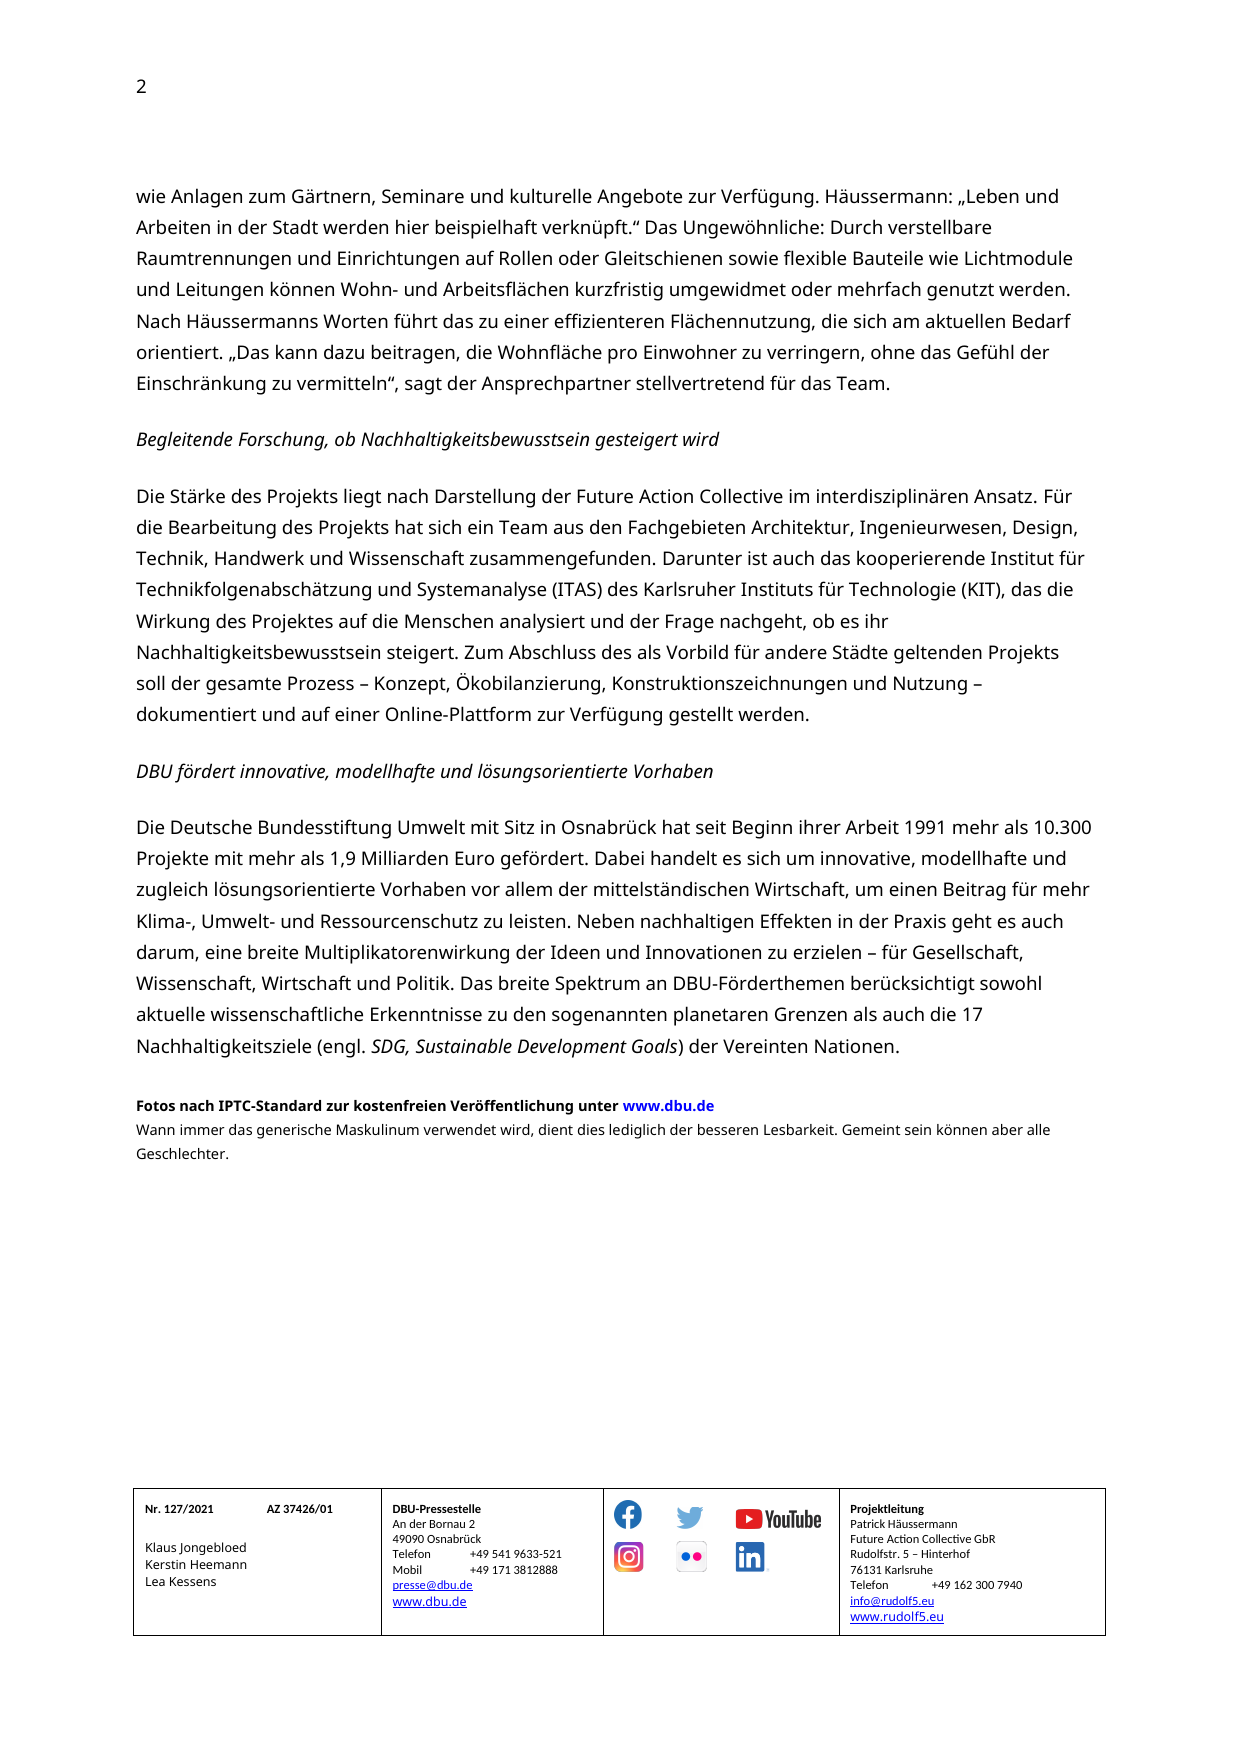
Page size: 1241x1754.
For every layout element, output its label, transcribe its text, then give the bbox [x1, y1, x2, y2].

picture [614, 1542, 644, 1572]
text Begleitende Forschung, ob Nachhaltigkeitsbewusstsein gesteigert wird [136, 421, 1092, 452]
text Fotos nach IPTC-Standard zur kostenfreien Veröffentlichung unter www.dbu.de [136, 1096, 1092, 1116]
text DBU fördert innovative, modellhafte und lösungsorientierte Vorhaben [136, 752, 1092, 783]
picture [676, 1541, 707, 1572]
picture [735, 1509, 821, 1529]
text Die Stärke des Projekts liegt nach Darstellung der Future Action Collective im interdisziplinären Ansatz. Für die Bearbeitung des Projekts hat sich ein Team aus den Fachgebieten Architektur, Ingenieurwesen, Design, Technik, Handwerk und Wissenschaft zusammengefunden. Darunter ist auch das kooperierende Institut für Technikfolgenabschätzung und Systemanalyse (ITAS) des Karlsruher Instituts für Technologie (KIT), das die Wirkung des Projektes auf die Menschen analysiert und der Frage nachgeht, ob es ihr Nachhaltigkeitsbewusstsein steigert. Zum Abschluss des als Vorbild für andere Städte geltenden Projekts soll der gesamte Prozess – Konzept, Ökobilanzierung, Konstruktionszeichnungen und Nutzung – dokumentiert und auf einer Online-Plattform zur Verfügung gestellt werden. [136, 477, 1092, 727]
picture [614, 1500, 642, 1529]
picture [676, 1507, 703, 1529]
picture [735, 1542, 770, 1572]
text Wann immer das generische Maskulinum verwendet wird, dient dies lediglich der besseren Lesbarkeit. Gemeint sein können aber alle Geschlechter. [136, 1120, 1092, 1163]
text Die Deutsche Bundesstiftung Umwelt mit Sitz in Osnabrück hat seit Beginn ihrer Arbeit 1991 mehr als 10.300 Projekte mit mehr als 1,9 Milliarden Euro gefördert. Dabei handelt es sich um innovative, modellhafte und zugleich lösungsorientierte Vorhaben vor allem der mittelständischen Wirtschaft, um einen Beitrag für mehr Klima-, Umwelt- und Ressourcenschutz zu leisten. Neben nachhaltigen Effekten in der Praxis geht es auch darum, eine breite Multiplikatorenwirkung der Ideen und Innovationen zu erzielen – für Gesellschaft, Wissenschaft, Wirtschaft und Politik. Das breite Spektrum an DBU-Förderthemen berücksichtigt sowohl aktuelle wissenschaftliche Erkenntnisse zu den sogenannten planetaren Grenzen als auch die 17 Nachhaltigkeitsziele (engl. SDG, Sustainable Development Goals) der Vereinten Nationen. [136, 808, 1092, 1058]
